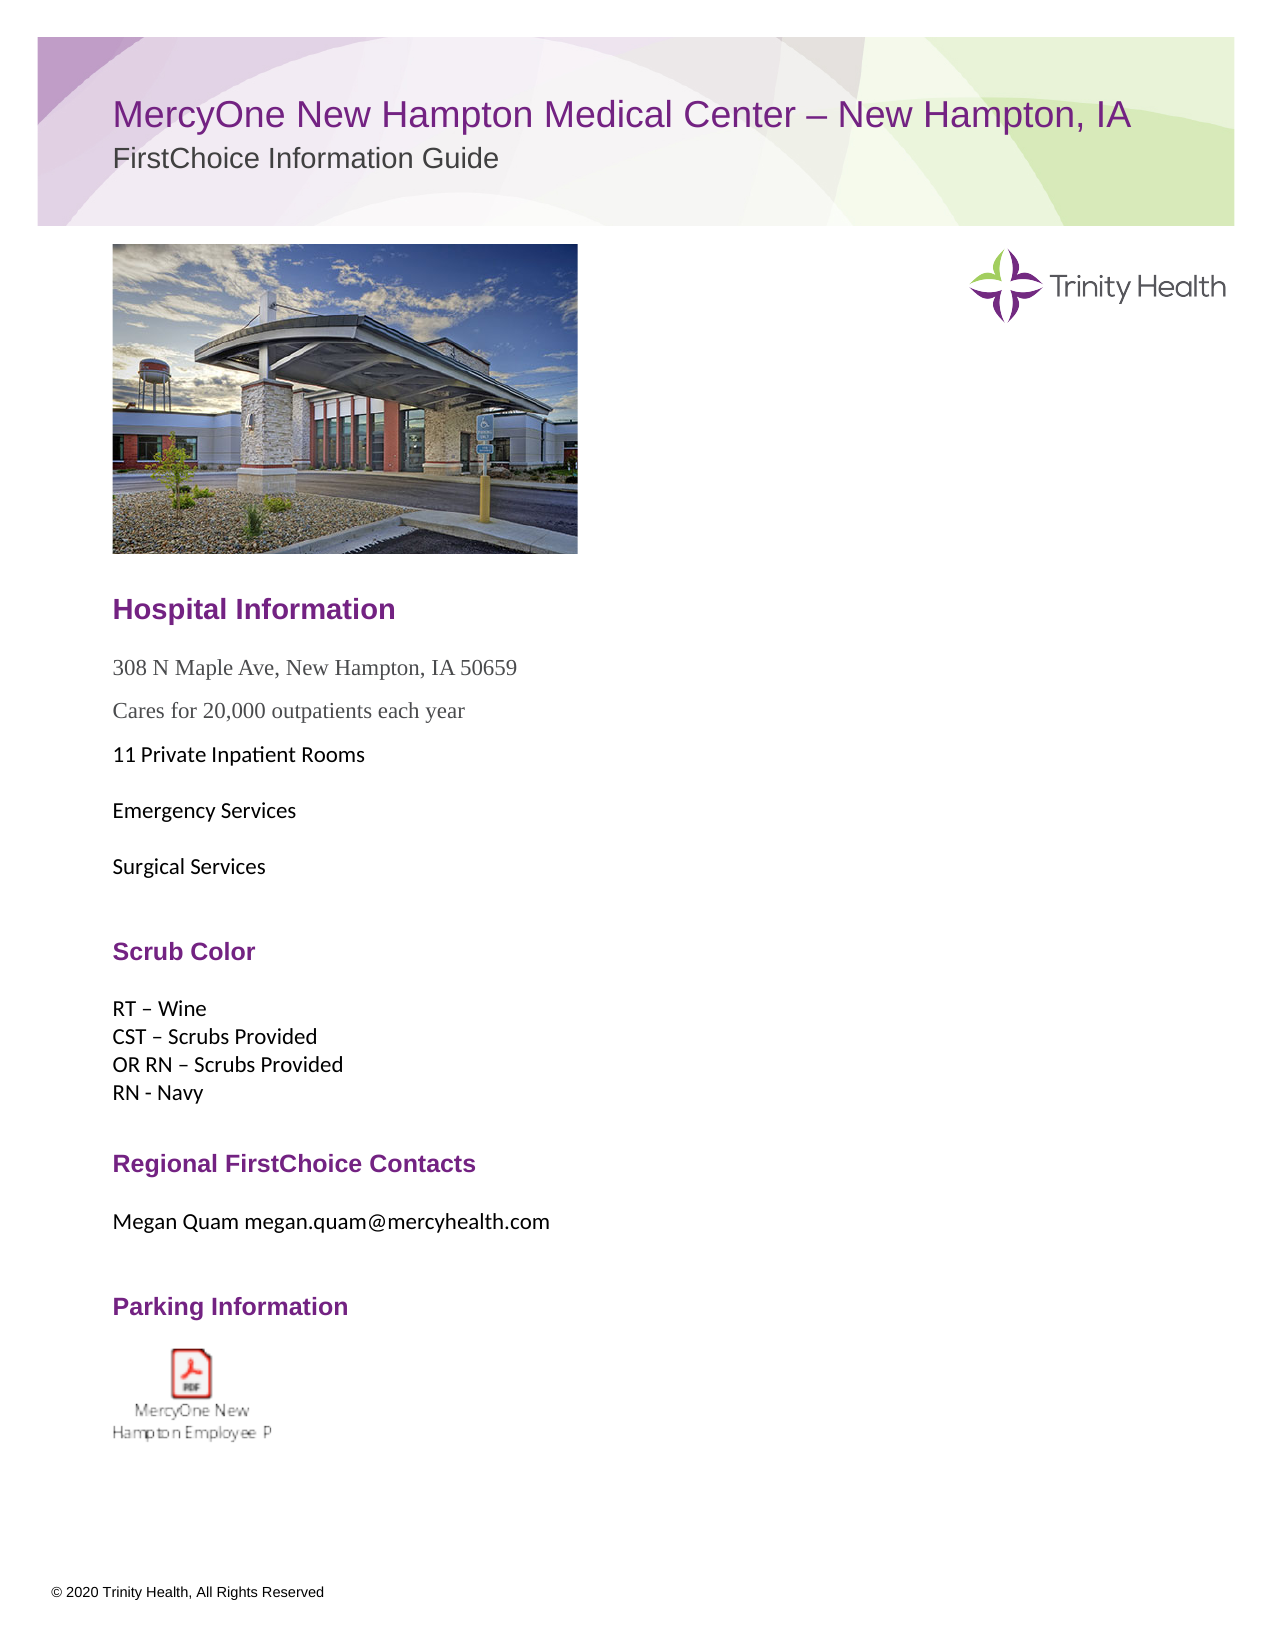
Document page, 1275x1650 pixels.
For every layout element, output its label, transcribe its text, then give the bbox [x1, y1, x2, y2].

text Megan Quam megan.quam@mercyhealth.com [112, 1207, 1162, 1235]
text RN - Navy [112, 1078, 1162, 1106]
picture [112, 244, 578, 554]
picture [965, 246, 1230, 327]
text Surgical Services [112, 852, 1162, 881]
text RT – Wine [112, 994, 1162, 1022]
text Cares for 20,000 outpatients each year [112, 697, 1162, 724]
text 11 Private Inpatient Rooms [112, 740, 1162, 768]
text Scrub Color [112, 937, 1162, 965]
text 308 N Maple Ave, New Hampton, IA 50659 [112, 654, 1162, 681]
text Emergency Services [112, 796, 1162, 824]
text CST – Scrubs Provided [112, 1022, 1162, 1050]
text Regional FirstChoice Contacts [112, 1149, 1162, 1178]
picture [37, 37, 1235, 226]
text Parking Information [112, 1292, 1162, 1321]
text Hospital Information [112, 592, 1162, 626]
text OR RN – Scrubs Provided [112, 1050, 1162, 1078]
